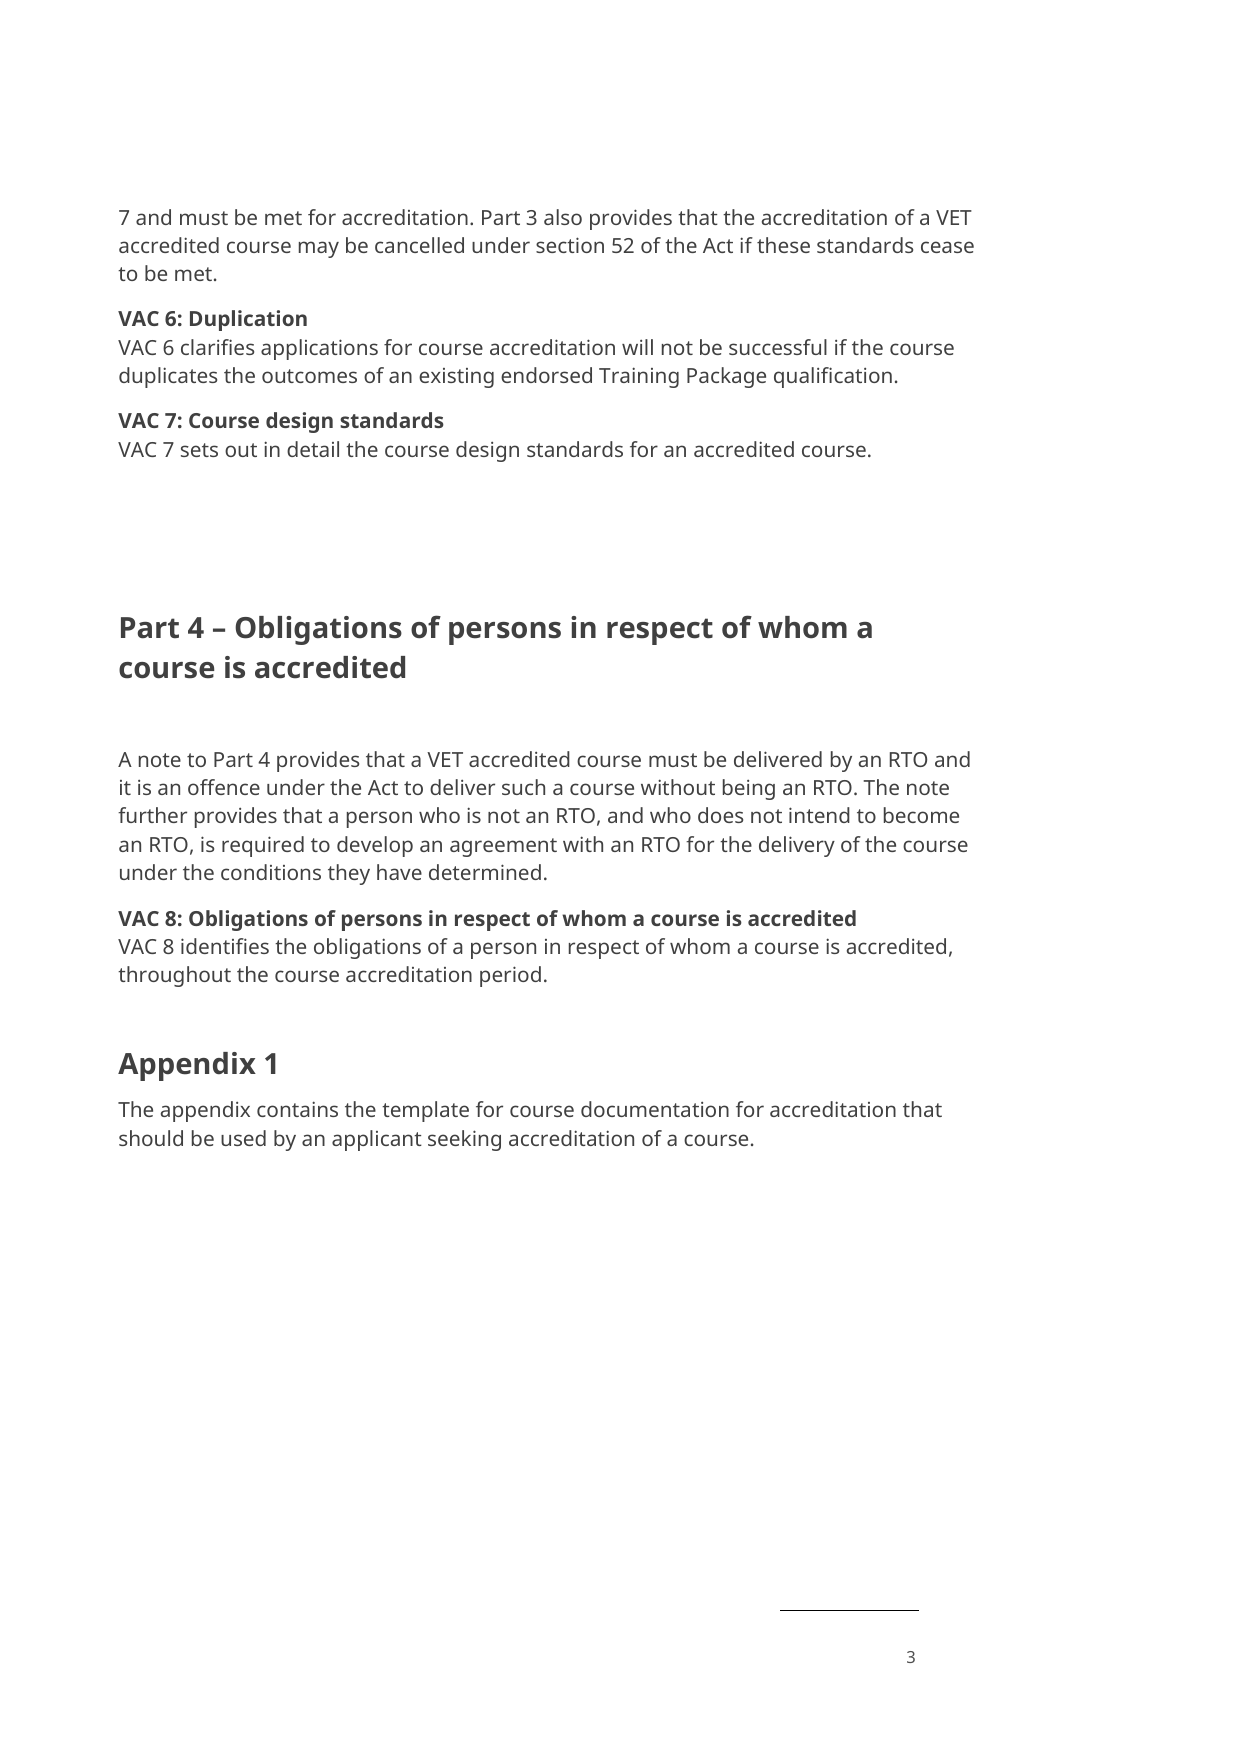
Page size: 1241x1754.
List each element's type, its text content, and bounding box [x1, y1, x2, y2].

subtitle Part 4 – Obligations of persons in respect of whom a course is accredited [118, 608, 979, 687]
text A note to Part 4 provides that a VET accredited course must be delivered by an RTO and it is an offence under the Act to deliver such a course without being an RTO. The note further provides that a person who is not an RTO, and who does not intend to become an RTO, is required to develop an agreement with an RTO for the delivery of the course under the conditions they have determined. [118, 745, 979, 887]
subtitle Appendix 1 [118, 1043, 979, 1083]
text VAC 8: Obligations of persons in respect of whom a course is accredited VAC 8 identifies the obligations of a person in respect of whom a course is accredited, throughout the course accreditation period. [118, 904, 979, 989]
text VAC 6: Duplication VAC 6 clarifies applications for course accreditation will not be successful if the course duplicates the outcomes of an existing endorsed Training Package qualification. [118, 304, 979, 390]
text VAC 7: Course design standards VAC 7 sets out in detail the course design standards for an accredited course. [118, 407, 979, 463]
text The appendix contains the template for course documentation for accreditation that should be used by an applicant seeking accreditation of a course. [118, 1095, 979, 1152]
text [118, 203, 979, 288]
